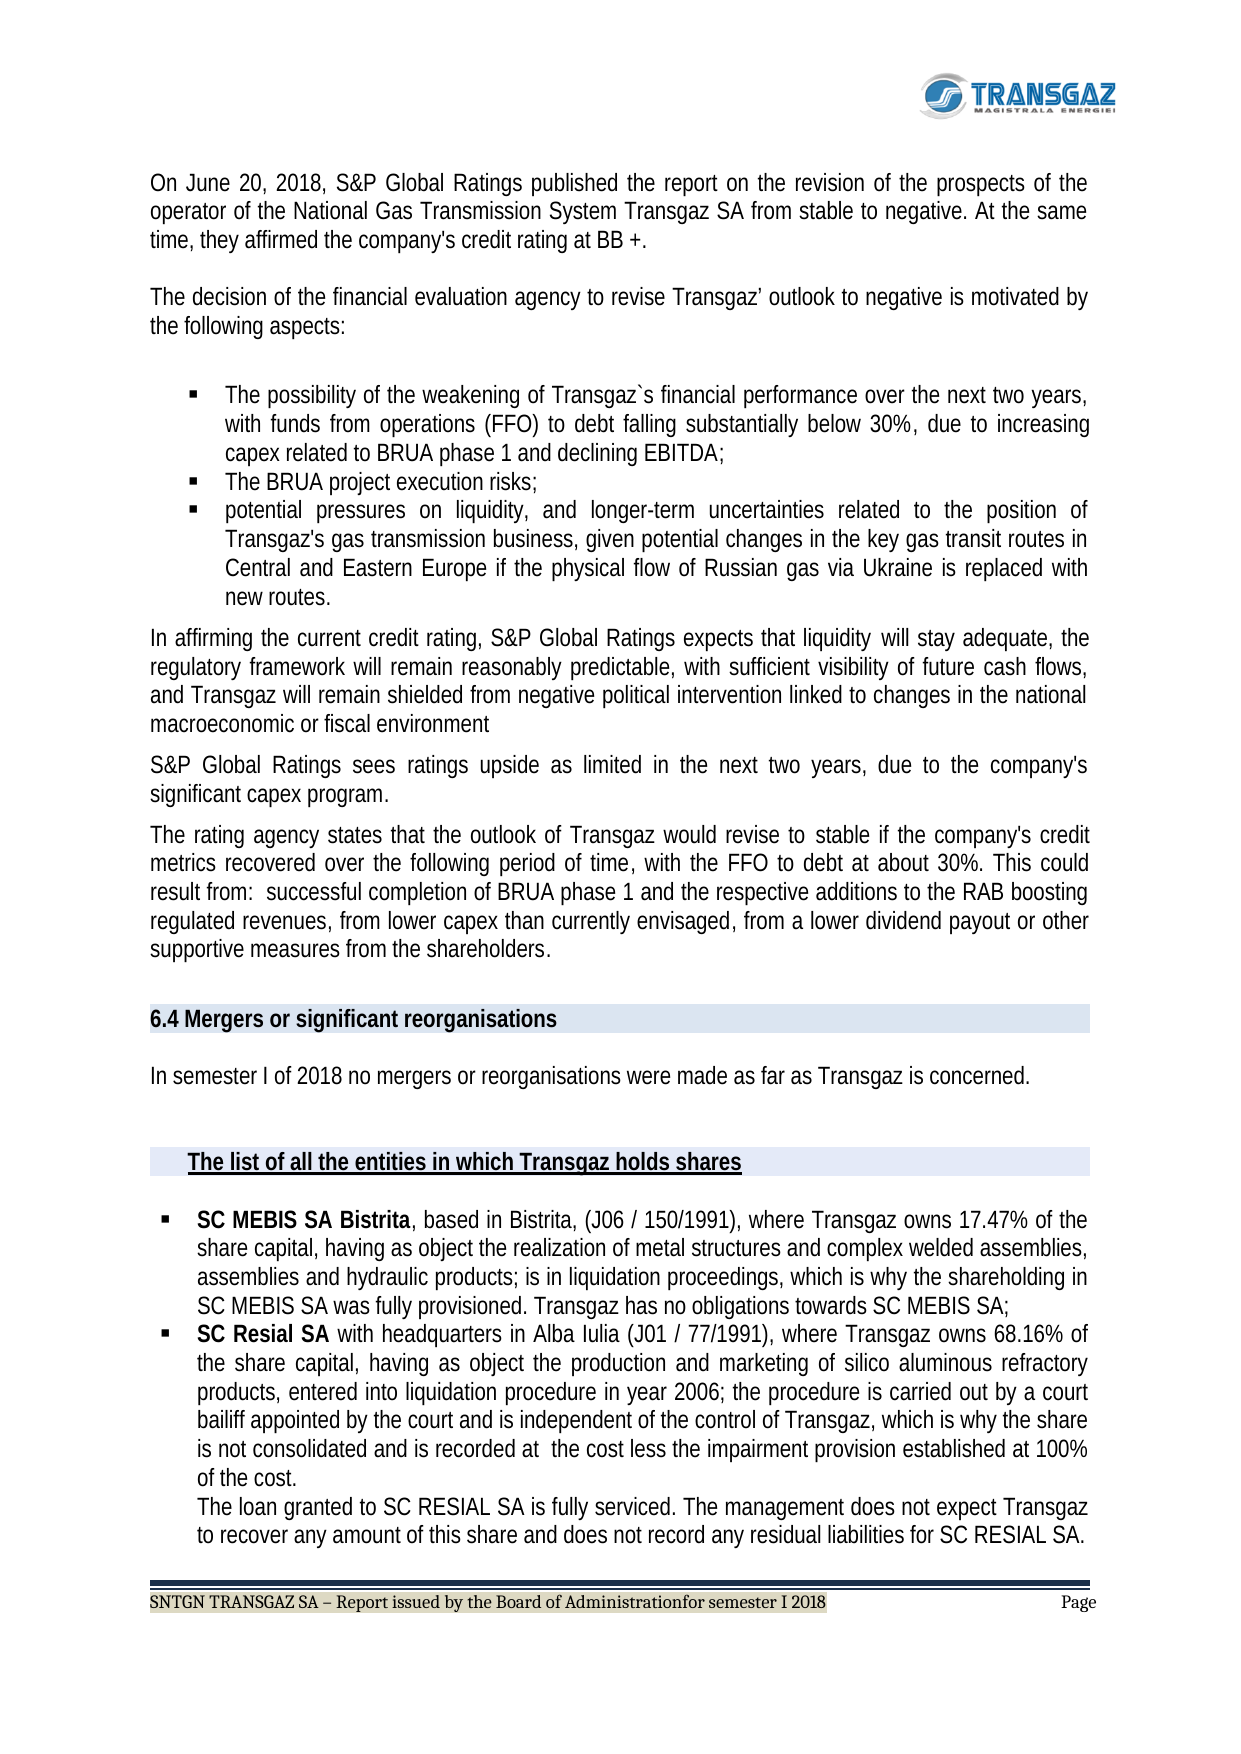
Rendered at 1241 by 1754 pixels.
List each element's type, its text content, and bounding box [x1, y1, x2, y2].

list SC Resial SA with headquarters in Alba Iulia (J01 / 77/1991), where Transgaz owns 68.16% of the share capital, having as object the production and marketing of silico aluminous refractory products, entered into liquidation procedure in year 2006; the procedure is carried out by a court bailiff appointed by the court and is independent of the control of Transgaz, which is why the share is not consolidated and is recorded at the cost less the impairment provision established at 100% of the cost. [159, 1319, 1090, 1491]
text The decision of the financial evaluation agency to revise Transgaz’ outlook to negative is motivated by the following aspects: [150, 282, 1090, 339]
text 6.4 Mergers or significant reorganisations [150, 1004, 1090, 1033]
text S&P Global Ratings sees ratings upside as limited in the next two years, due to the company's significant capex program. [150, 750, 1090, 807]
picture [917, 60, 1119, 137]
list potential pressures on liquidity, and longer-term uncertainties related to the position of Transgaz's gas transmission business, given potential changes in the key gas transit routes in Central and Eastern Europe if the physical flow of Russian gas via Ukraine is replaced with new routes. [187, 496, 1090, 610]
text The list of all the entities in which Transgaz holds shares [150, 1147, 1090, 1176]
list The BRUA project execution risks; [187, 467, 1090, 496]
list The possibility of the weakening of Transgaz`s financial performance over the next two years, with funds from operations (FFO) to debt falling substantially below 30%, due to increasing capex related to BRUA phase 1 and declining EBITDA; [187, 381, 1090, 467]
text The loan granted to SC RESIAL SA is fully serviced. The management does not expect Transgaz to recover any amount of this share and does not record any residual liabilities for SC RESIAL SA. [197, 1491, 1090, 1549]
list SC MEBIS SA Bistrita, based in Bistrita, (J06 / 150/1991), where Transgaz owns 17.47% of the share capital, having as object the realization of metal structures and complex welded assemblies, assemblies and hydraulic products; is in liquidation proceedings, which is why the shareholding in SC MEBIS SA was fully provisioned. Transgaz has no obligations towards SC MEBIS SA; [159, 1204, 1090, 1319]
text In affirming the current credit rating, S&P Global Ratings expects that liquidity will stay adequate, the regulatory framework will remain reasonably predictable, with sufficient visibility of future cash flows, and Transgaz will remain shielded from negative political intervention linked to changes in the national macroeconomic or fiscal environment [150, 623, 1090, 737]
text The rating agency states that the outlook of Transgaz would revise to stable if the company's credit metrics recovered over the following period of time, with the FFO to debt at about 30%. This could result from: successful completion of BRUA phase 1 and the respective additions to the RAB boosting regulated revenues, from lower capex than currently envisaged, from a lower dividend payout or other supportive measures from the shareholders. [150, 820, 1090, 963]
text On June 20, 2018, S&P Global Ratings published the report on the revision of the prospects of the operator of the National Gas Transmission System Transgaz SA from stable to negative. At the same time, they affirmed the company's credit rating at BB +. [150, 167, 1090, 253]
text In semester I of 2018 no mergers or reorganisations were made as far as Transgaz is concerned. [150, 1061, 1090, 1090]
